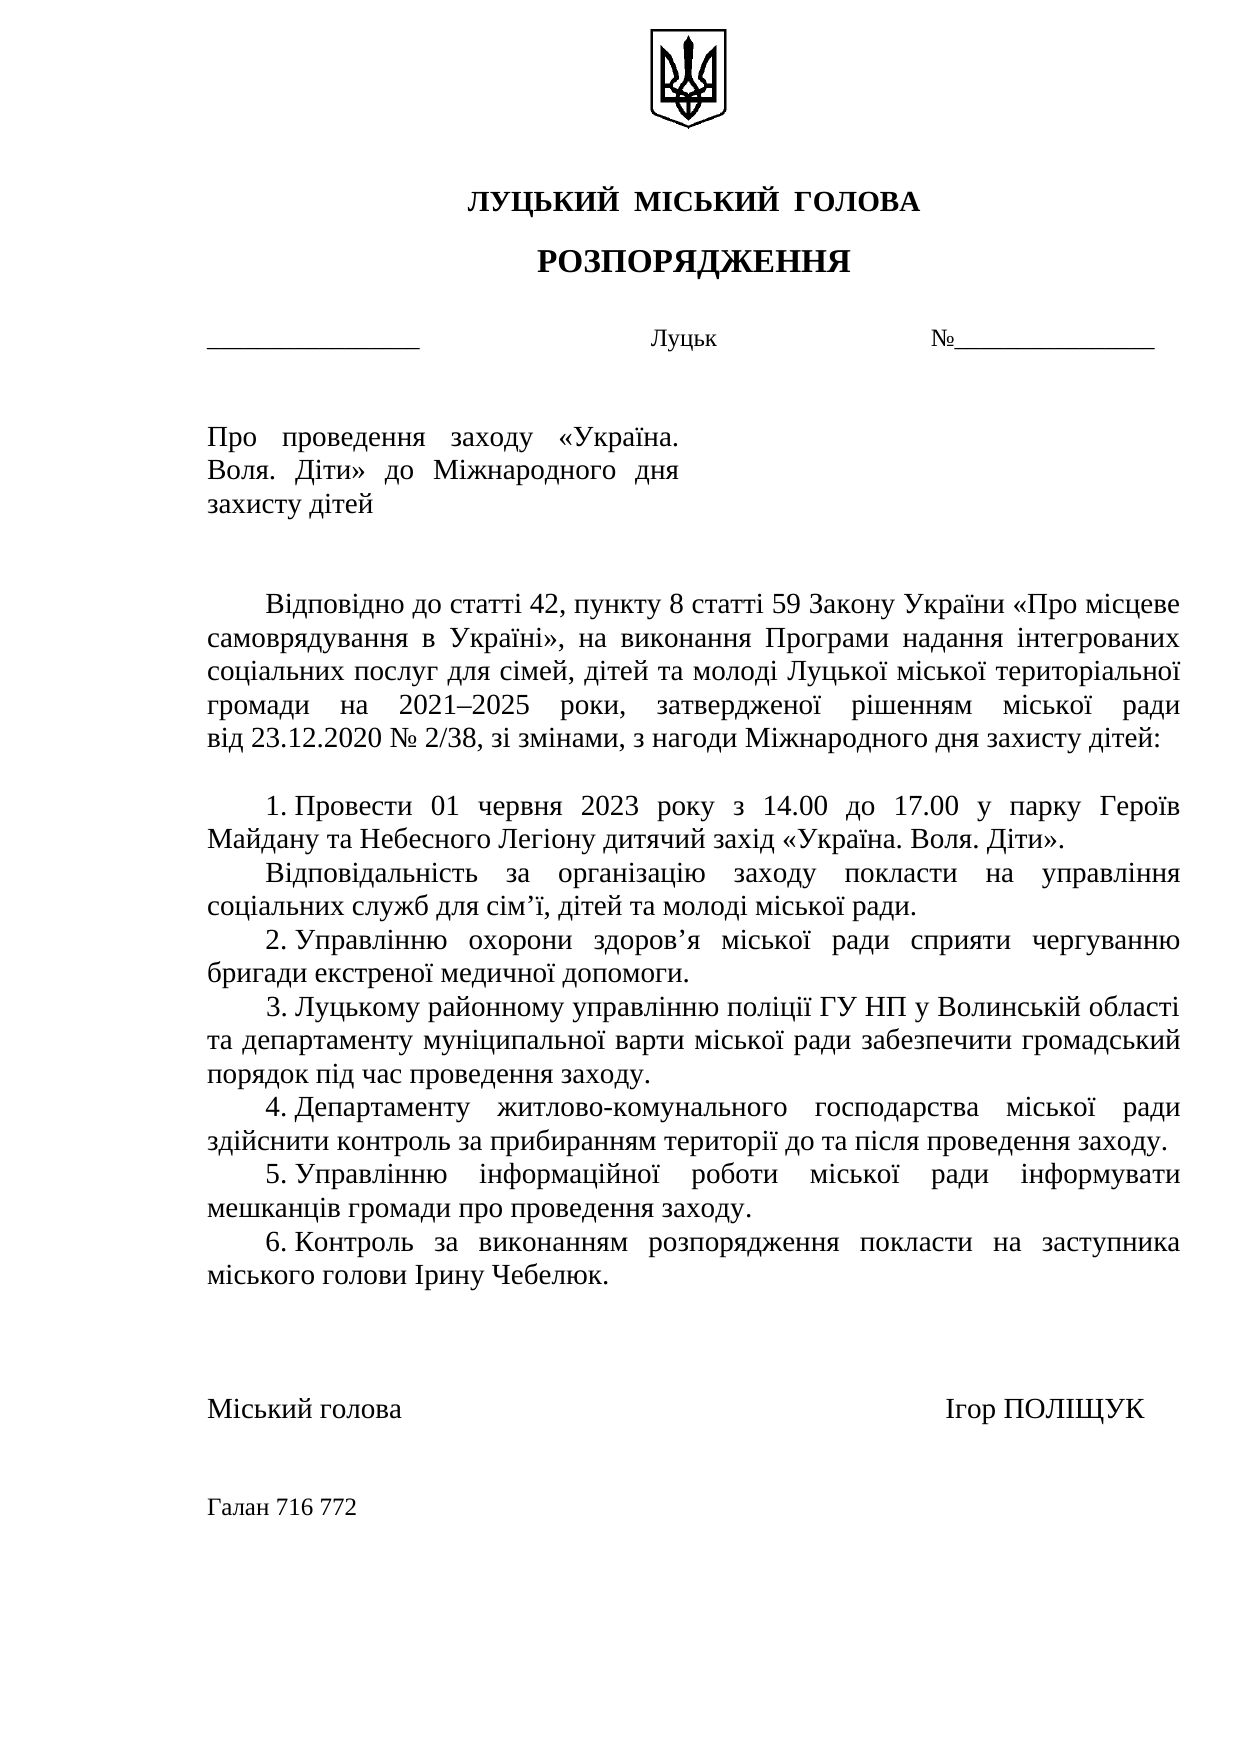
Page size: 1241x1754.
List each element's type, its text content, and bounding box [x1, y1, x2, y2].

text 1. Провести 01 червня 2023 року з 14.00 до 17.00 у парку Героїв Майдану та Небесного Легіону дитячий захід «Україна. Воля. Діти». [207, 788, 1181, 855]
text 5. Управлінню інформаційної роботи міської ради інформувати мешканців громади про проведення заходу. [207, 1157, 1181, 1224]
picture [627, 24, 746, 147]
text 2. Управлінню охорони здоров’я міської ради сприяти чергуванню бригади екстреної медичної допомоги. [207, 922, 1181, 989]
text 4. Департаменту житлово-комунального господарства міської ради здійснити контроль за прибиранням території до та після проведення заходу. [207, 1089, 1181, 1157]
text _________________ Луцьк №________________ [207, 323, 1181, 352]
text Відповідальність за організацію заходу покласти на управління соціальних служб для сім’ї, дітей та молоді міської ради. [207, 855, 1181, 922]
text 3. Луцькому районному управлінню поліції ГУ НП у Волинській області та департаменту муніципальної варти міської ради забезпечити громадський порядок під час проведення заходу. [207, 989, 1181, 1089]
text Відповідно до статті 42, пункту 8 статті 59 Закону України «Про місцеве самоврядування в Україні», на виконання Програми надання інтегрованих соціальних послуг для сімей, дітей та молоді Луцької міської територіальної громади на 2021–2025 роки, затвердженої рішенням міської ради від 23.12.2020 № 2/38, зі змінами, з нагоди Міжнародного дня захисту дітей: [207, 586, 1181, 754]
text Міський голова Ігор ПОЛІЩУК [207, 1391, 1181, 1425]
text Галан 716 772 [207, 1492, 1181, 1521]
text 6. Контроль за виконанням розпорядження покласти на заступника міського голови Ірину Чебелюк. [207, 1224, 1181, 1291]
subtitle ЛУЦЬКИЙ МІСЬКИЙ ГОЛОВА [207, 184, 1181, 217]
text Про проведення заходу «Україна. Воля. Діти» до Міжнародного дня захисту дітей [207, 419, 679, 519]
text РОЗПОРЯДЖЕННЯ [207, 241, 1181, 280]
